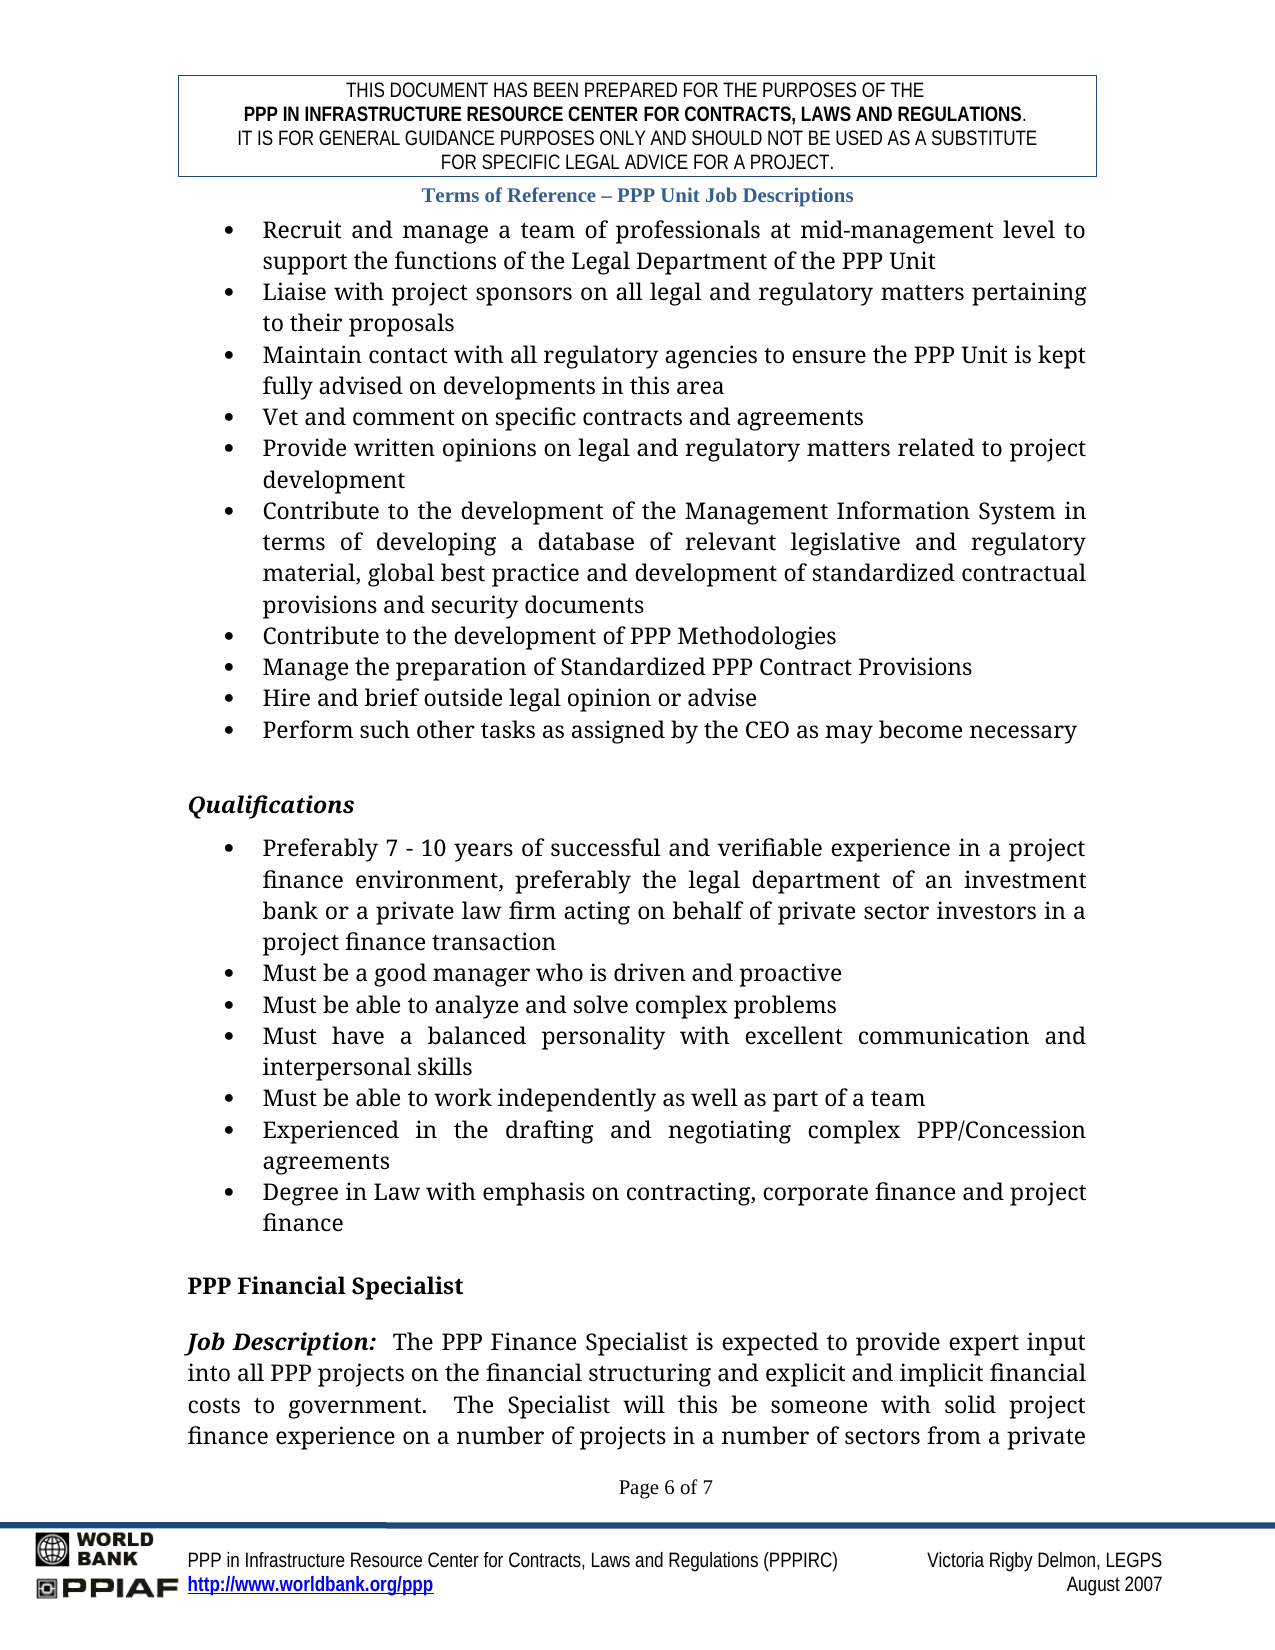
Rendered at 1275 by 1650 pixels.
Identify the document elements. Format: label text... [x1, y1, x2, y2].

list Contribute to the development of PPP Methodologies [225, 620, 1087, 651]
list PPP Financial Specialist [187, 1270, 1087, 1301]
text Qualifications [187, 789, 1087, 820]
list Must be a good manager who is driven and proactive [225, 957, 1087, 989]
list Provide written opinions on legal and regulatory matters related to project development [225, 432, 1087, 495]
list Must be able to analyze and solve complex problems [225, 989, 1087, 1020]
list Maintain contact with all regulatory agencies to ensure the PPP Unit is kept fully advised on developments in this area [225, 339, 1087, 401]
list Must have a balanced personality with excellent communication and interpersonal skills [225, 1020, 1087, 1082]
list Preferably 7 - 10 years of successful and verifiable experience in a project finance environment, preferably the legal department of an investment bank or a private law firm acting on behalf of private sector investors in a project finance transaction [225, 832, 1087, 957]
list Experienced in the drafting and negotiating complex PPP/Concession agreements [225, 1114, 1087, 1176]
list Must be able to work independently as well as part of a team [225, 1082, 1087, 1114]
list Perform such other tasks as assigned by the CEO as may become necessary [225, 714, 1087, 745]
picture [28, 1529, 188, 1600]
list Recruit and manage a team of professionals at mid-management level to support the functions of the Legal Department of the PPP Unit [225, 214, 1087, 276]
list Degree in Law with emphasis on contracting, corporate finance and project finance [225, 1176, 1087, 1239]
list Vet and comment on specific contracts and agreements [225, 401, 1087, 432]
list Contribute to the development of the Management Information System in terms of developing a database of relevant legislative and regulatory material, global best practice and development of standardized contractual provisions and security documents [225, 495, 1087, 620]
list Hire and brief outside legal opinion or advise [225, 682, 1087, 714]
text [187, 1326, 1087, 1451]
list Liaise with project sponsors on all legal and regulatory matters pertaining to their proposals [225, 276, 1087, 339]
list Manage the preparation of Standardized PPP Contract Provisions [225, 651, 1087, 682]
